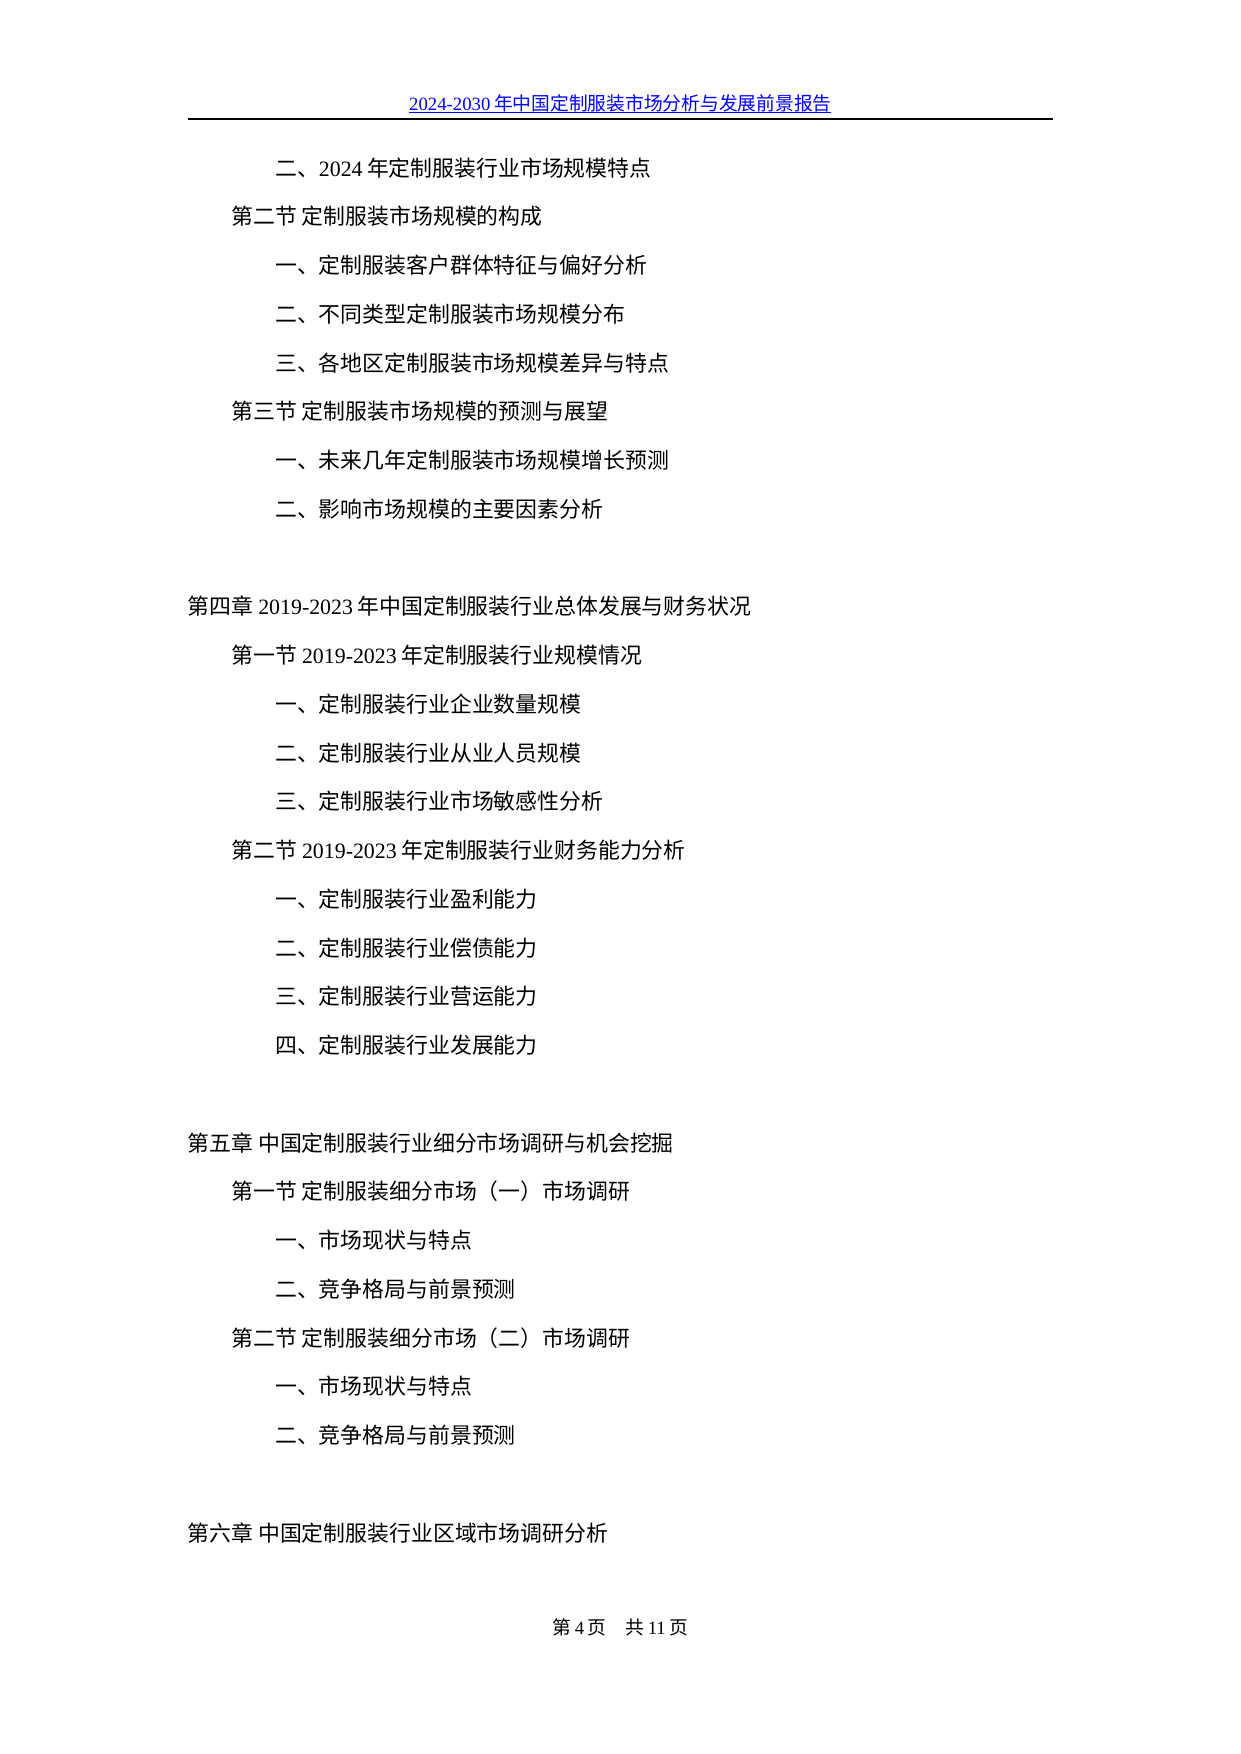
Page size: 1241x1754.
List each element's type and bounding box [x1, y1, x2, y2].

text [187, 150, 1053, 1548]
